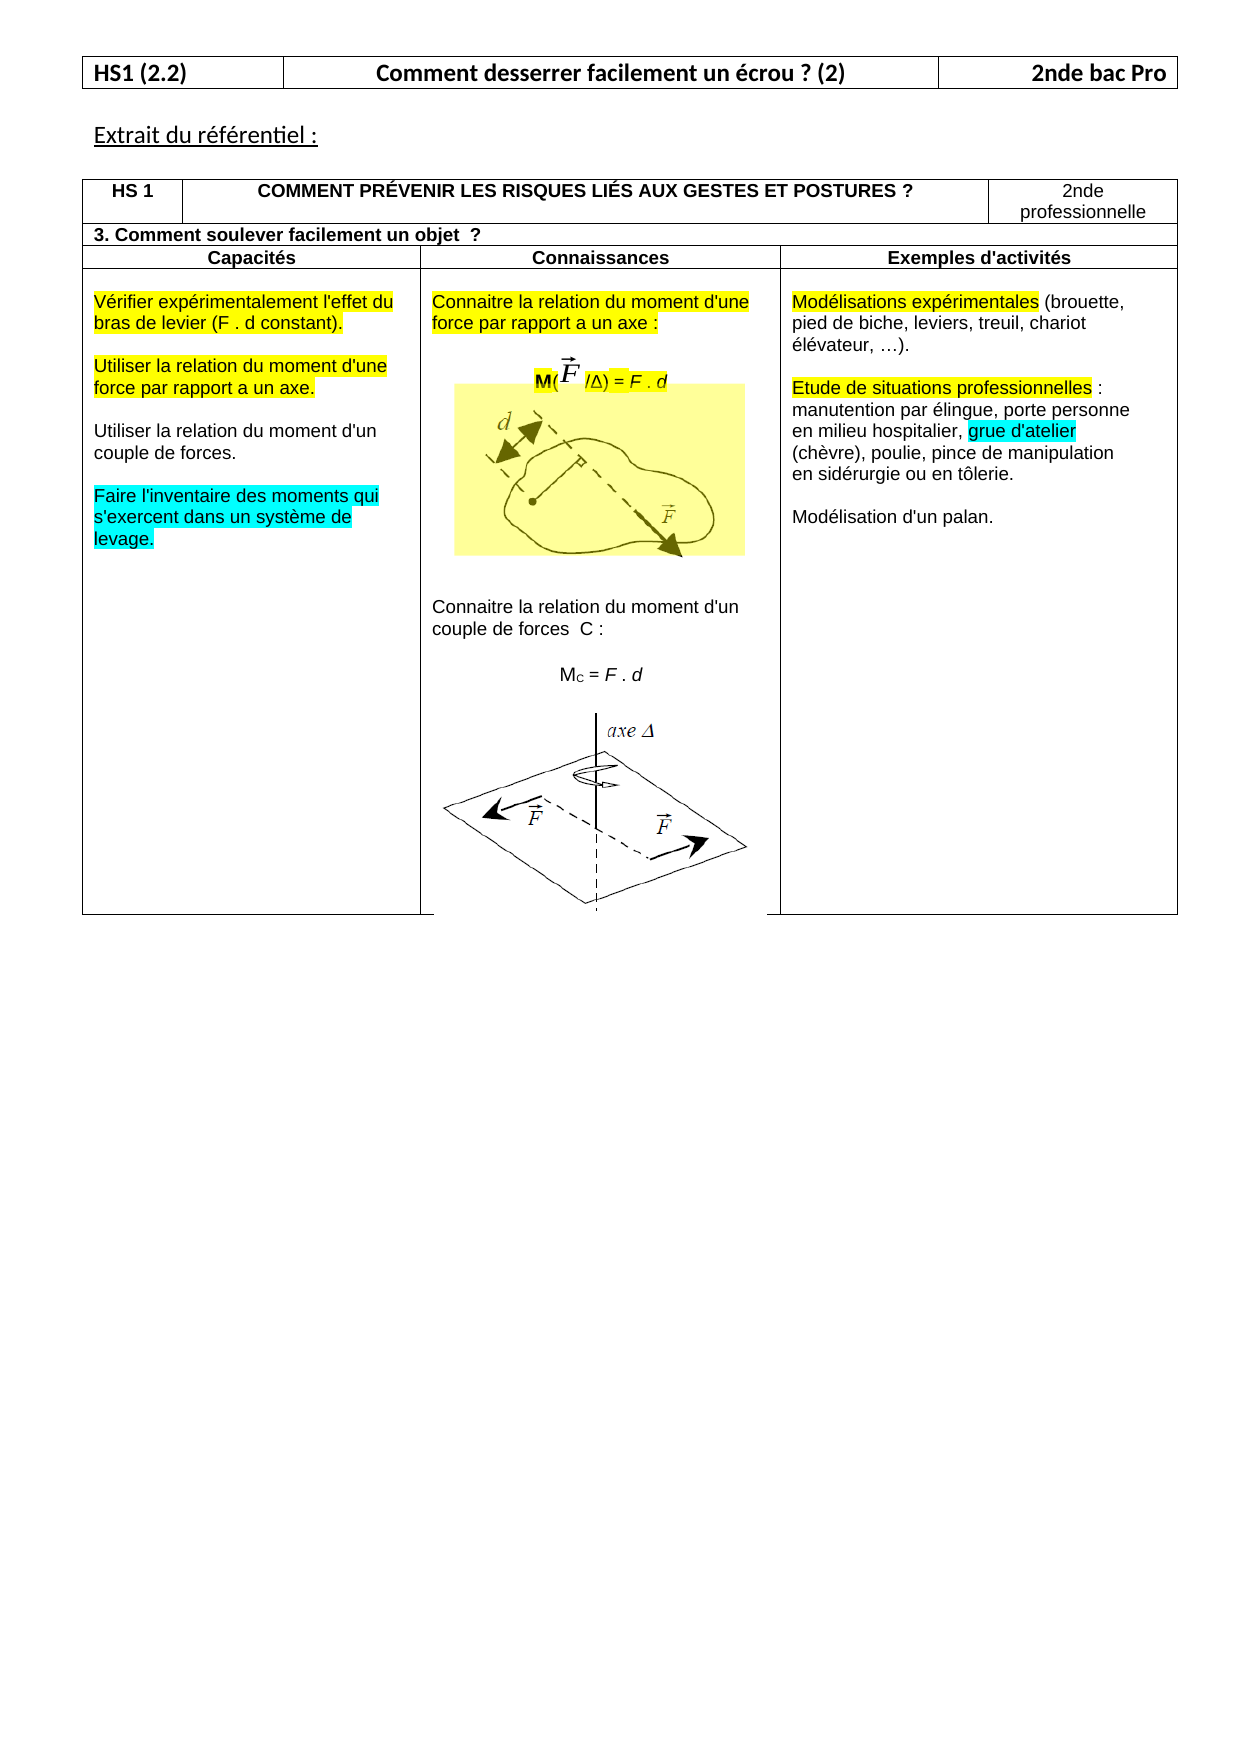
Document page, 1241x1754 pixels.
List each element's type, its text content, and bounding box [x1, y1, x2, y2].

table_cell Exemples d'activités [781, 246, 1177, 268]
table_cell Modélisations expérimentales (brouette, pied de biche, leviers, treuil, chariot élévateur, …). Etude de situations professionnelles : manutention par élingue, porte personne en milieu hospitalier, grue d'atelier (chèvre), poulie, pince de manipulation en sidérurgie ou en tôlerie. Modélisation d'un palan. [781, 269, 1177, 914]
text Extrait du référentiel : [94, 119, 1167, 150]
table_header 2nde professionnelle [989, 180, 1177, 223]
table_cell Capacités [83, 246, 420, 268]
table_cell Vérifier expérimentalement l'effet du bras de levier (F . d constant). Utiliser la relation du moment d'une force par rapport a un axe. Utiliser la relation du moment d'un couple de forces. Faire l'inventaire des moments qui s'exercent dans un système de levage. [83, 269, 420, 914]
table_header Comment desserrer facilement un écrou ? (2) [284, 57, 938, 88]
table_header HS 1 [83, 180, 182, 223]
table_header HS1 (2.2) [83, 57, 283, 88]
table_cell 3. Comment soulever facilement un objet ? [83, 224, 1177, 245]
table_header 2nde bac Pro [939, 57, 1177, 88]
table_header COMMENT PRÉVENIR LES RISQUES LIÉS AUX GESTES ET POSTURES ? [183, 180, 988, 223]
table_cell Connaitre la relation du moment d'une force par rapport a un axe : M(/Δ) = F . d Connaitre la relation du moment d'un couple de forces C : MC = F . d [421, 269, 780, 914]
table_cell Connaissances [421, 246, 780, 268]
